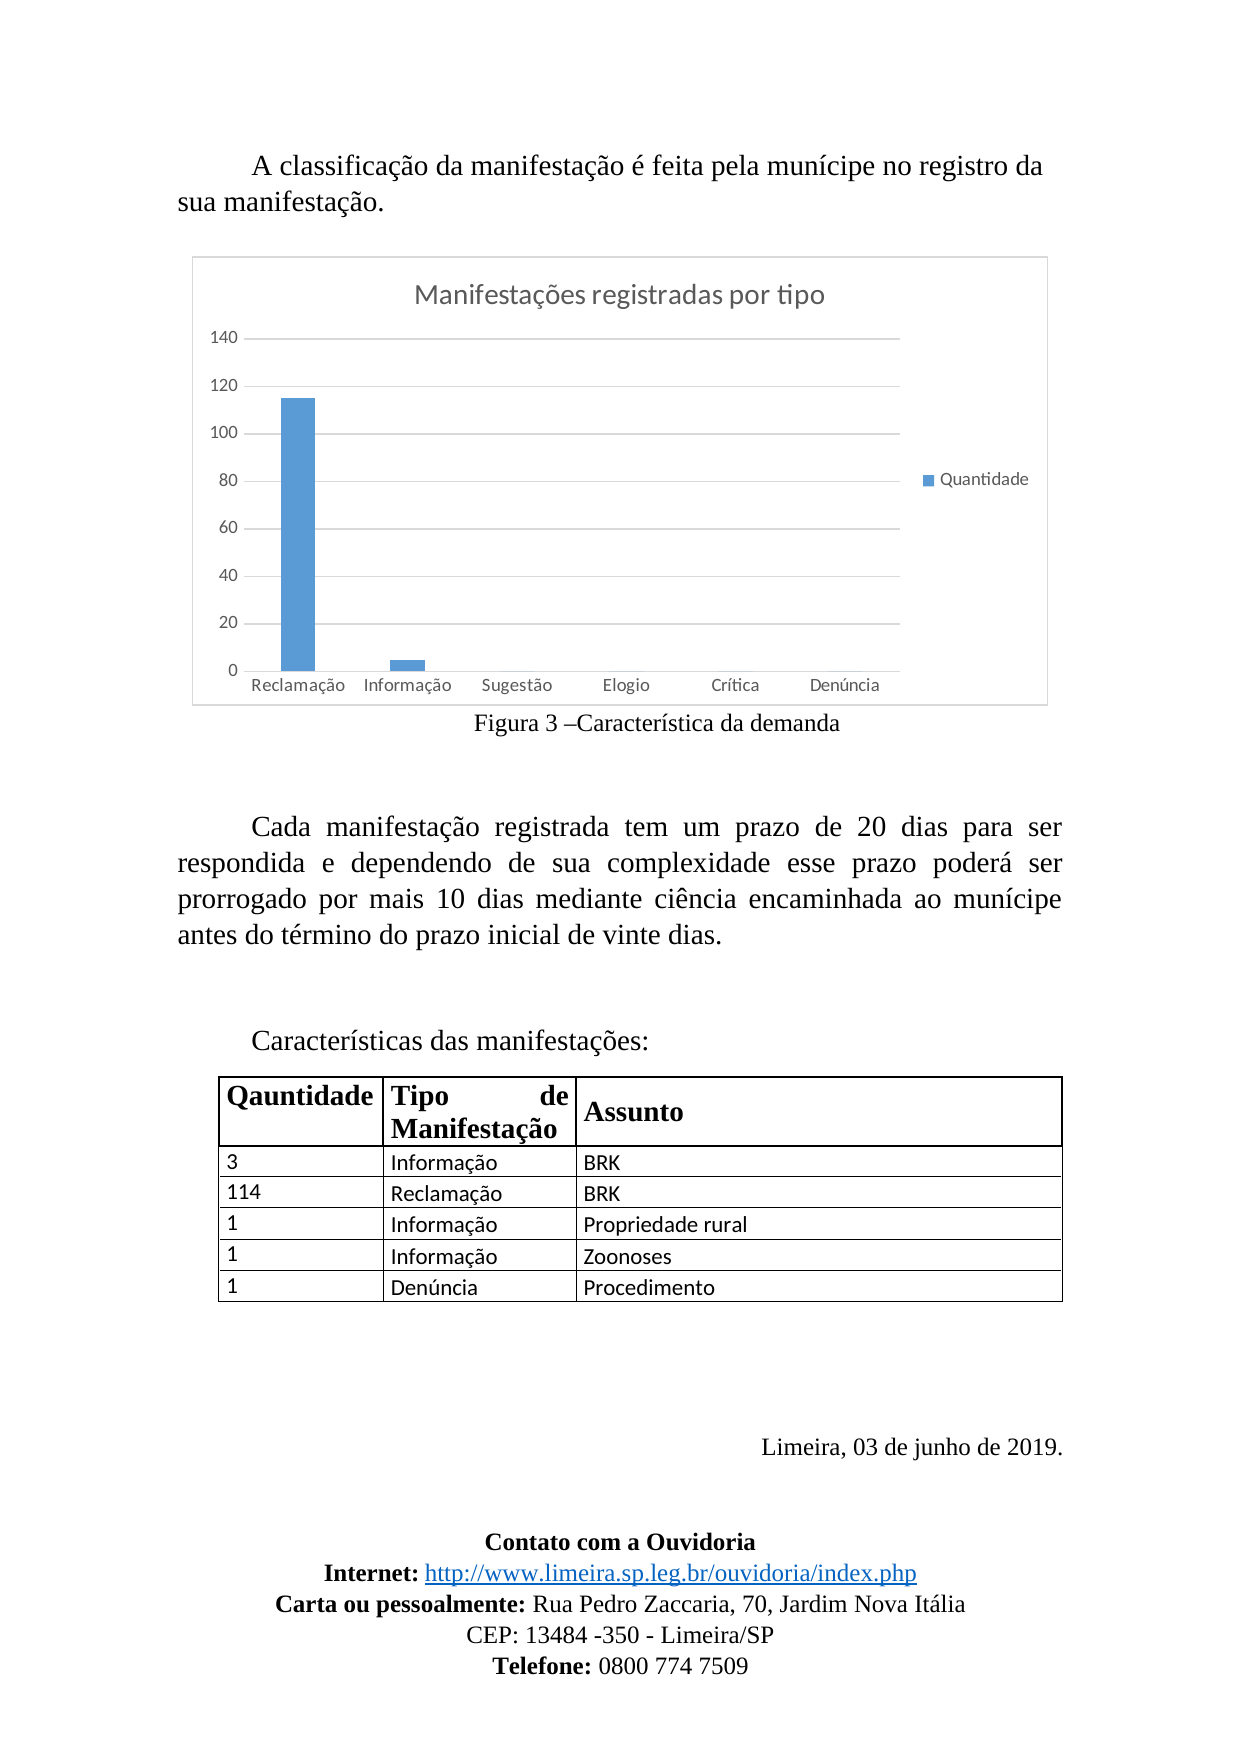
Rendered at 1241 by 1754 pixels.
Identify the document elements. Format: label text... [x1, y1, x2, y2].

table_cell 114 [219, 1176, 383, 1207]
table_cell Informação [384, 1240, 576, 1270]
table_cell 1 [219, 1239, 383, 1270]
table_cell Denúncia [384, 1271, 576, 1301]
table_cell Reclamação [384, 1177, 576, 1207]
table_cell Zoonoses [577, 1239, 1062, 1270]
table_header Tipo de Manifestação [384, 1078, 575, 1145]
table_cell 1 [219, 1207, 383, 1238]
text Características das manifestações: [177, 1023, 1063, 1056]
table_header Qauntidade [220, 1078, 382, 1145]
table_cell Propriedade rural [577, 1207, 1062, 1238]
text Limeira, 03 de junho de 2019. [177, 1432, 1063, 1460]
table_cell 3 [219, 1147, 383, 1176]
table_cell 1 [219, 1270, 383, 1301]
text Cada manifestação registrada tem um prazo de 20 dias para ser respondida e dependendo de sua complexidade esse prazo poderá ser prorrogado por mais 10 dias mediante ciência encaminhada ao munícipe antes do término do prazo inicial de vinte dias. [177, 809, 1063, 951]
text A classificação da manifestação é feita pela munícipe no registro da sua manifestação. [177, 148, 1063, 217]
text Figura 3 –Característica da demanda [177, 708, 1063, 737]
table_cell Informação [384, 1208, 576, 1238]
table_cell Procedimento [577, 1270, 1062, 1301]
table_cell BRK [577, 1176, 1062, 1207]
table_header Assunto [577, 1078, 1061, 1145]
table_cell BRK [577, 1147, 1062, 1176]
table_cell Informação [384, 1147, 576, 1176]
